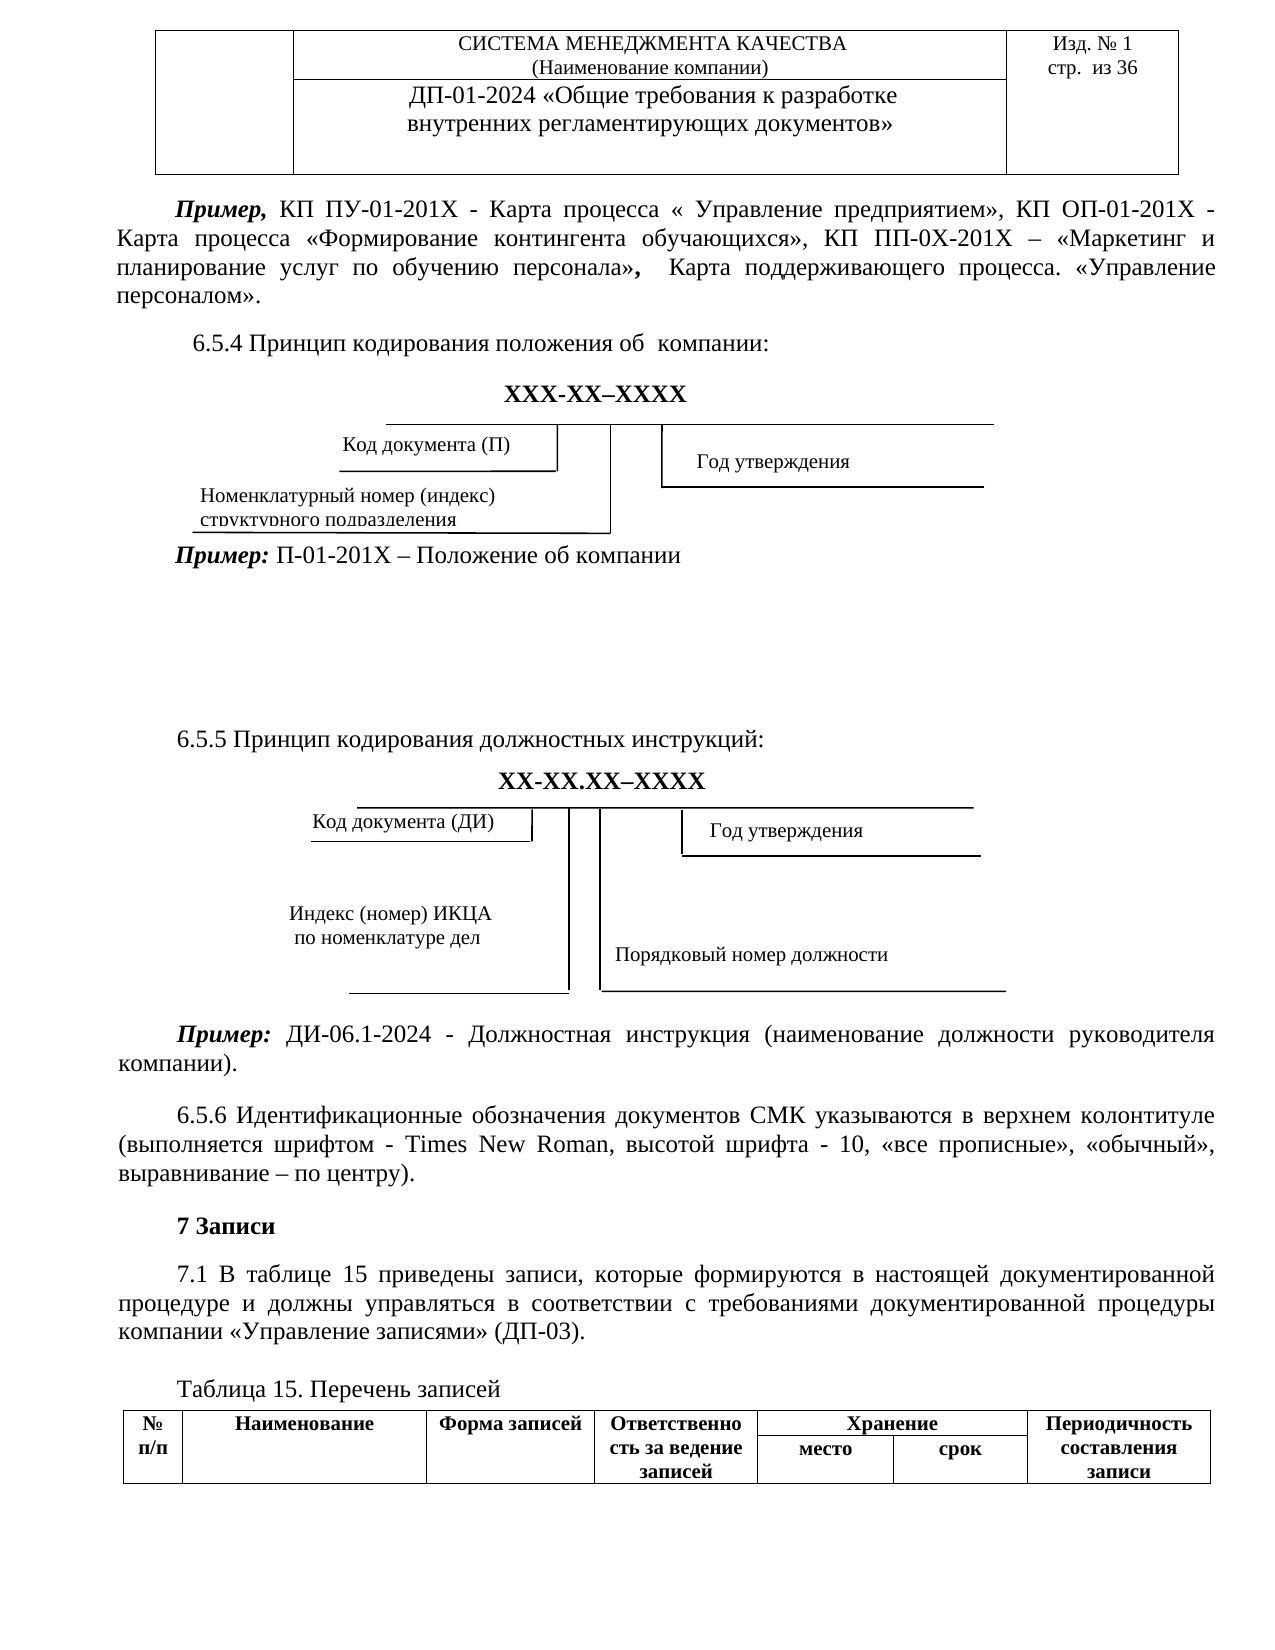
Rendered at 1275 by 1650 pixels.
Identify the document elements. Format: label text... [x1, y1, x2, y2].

text 6.5.5 Принцип кодирования должностных инструкций: [118, 724, 1216, 753]
text 6.5.4 Принцип кодирования положения об компании: [118, 328, 1216, 357]
text Пример: П-01-201Х – Положение об компании [118, 540, 1216, 568]
text 7.1 В таблице 15 приведены записи, которые формируются в настоящей документированной процедуре и должны управляться в соответствии с требованиями документированной процедуры компании «Управление записями» (ДП-03). [118, 1259, 1216, 1345]
table_header Наименование [183, 1411, 426, 1483]
text Пример, КП ПУ-01-201Х - Карта процесса « Управление предприятием», КП ОП-01-201Х - Карта процесса «Формирование контингента обучающихся», КП ПП-0Х-201Х – «Маркетинг и планирование услуг по обучению персонала», Карта поддерживающего процесса. «Управление персоналом». [116, 194, 1216, 309]
table_cell срок [894, 1436, 1027, 1483]
table_cell место [758, 1436, 893, 1483]
text Пример: ДИ-06.1-2024 - Должностная инструкция (наименование должности руководителя компании). [118, 1019, 1216, 1077]
table_header Ответственность за ведение записей [595, 1411, 757, 1483]
text Таблица 15. Перечень записей [118, 1374, 1216, 1403]
table_header Форма записей [427, 1411, 594, 1483]
table_header Периодичность составления записи [1028, 1411, 1210, 1483]
table_header № п/п [124, 1411, 182, 1483]
text 6.5.6 Идентификационные обозначения документов СМК указываются в верхнем колонтитуле (выполняется шрифтом - Times New Roman, высотой шрифта - 10, «все прописные», «обычный», выравнивание – по центру). [118, 1101, 1216, 1187]
text 7 Записи [118, 1211, 1216, 1240]
table_header Хранение [758, 1411, 1027, 1435]
